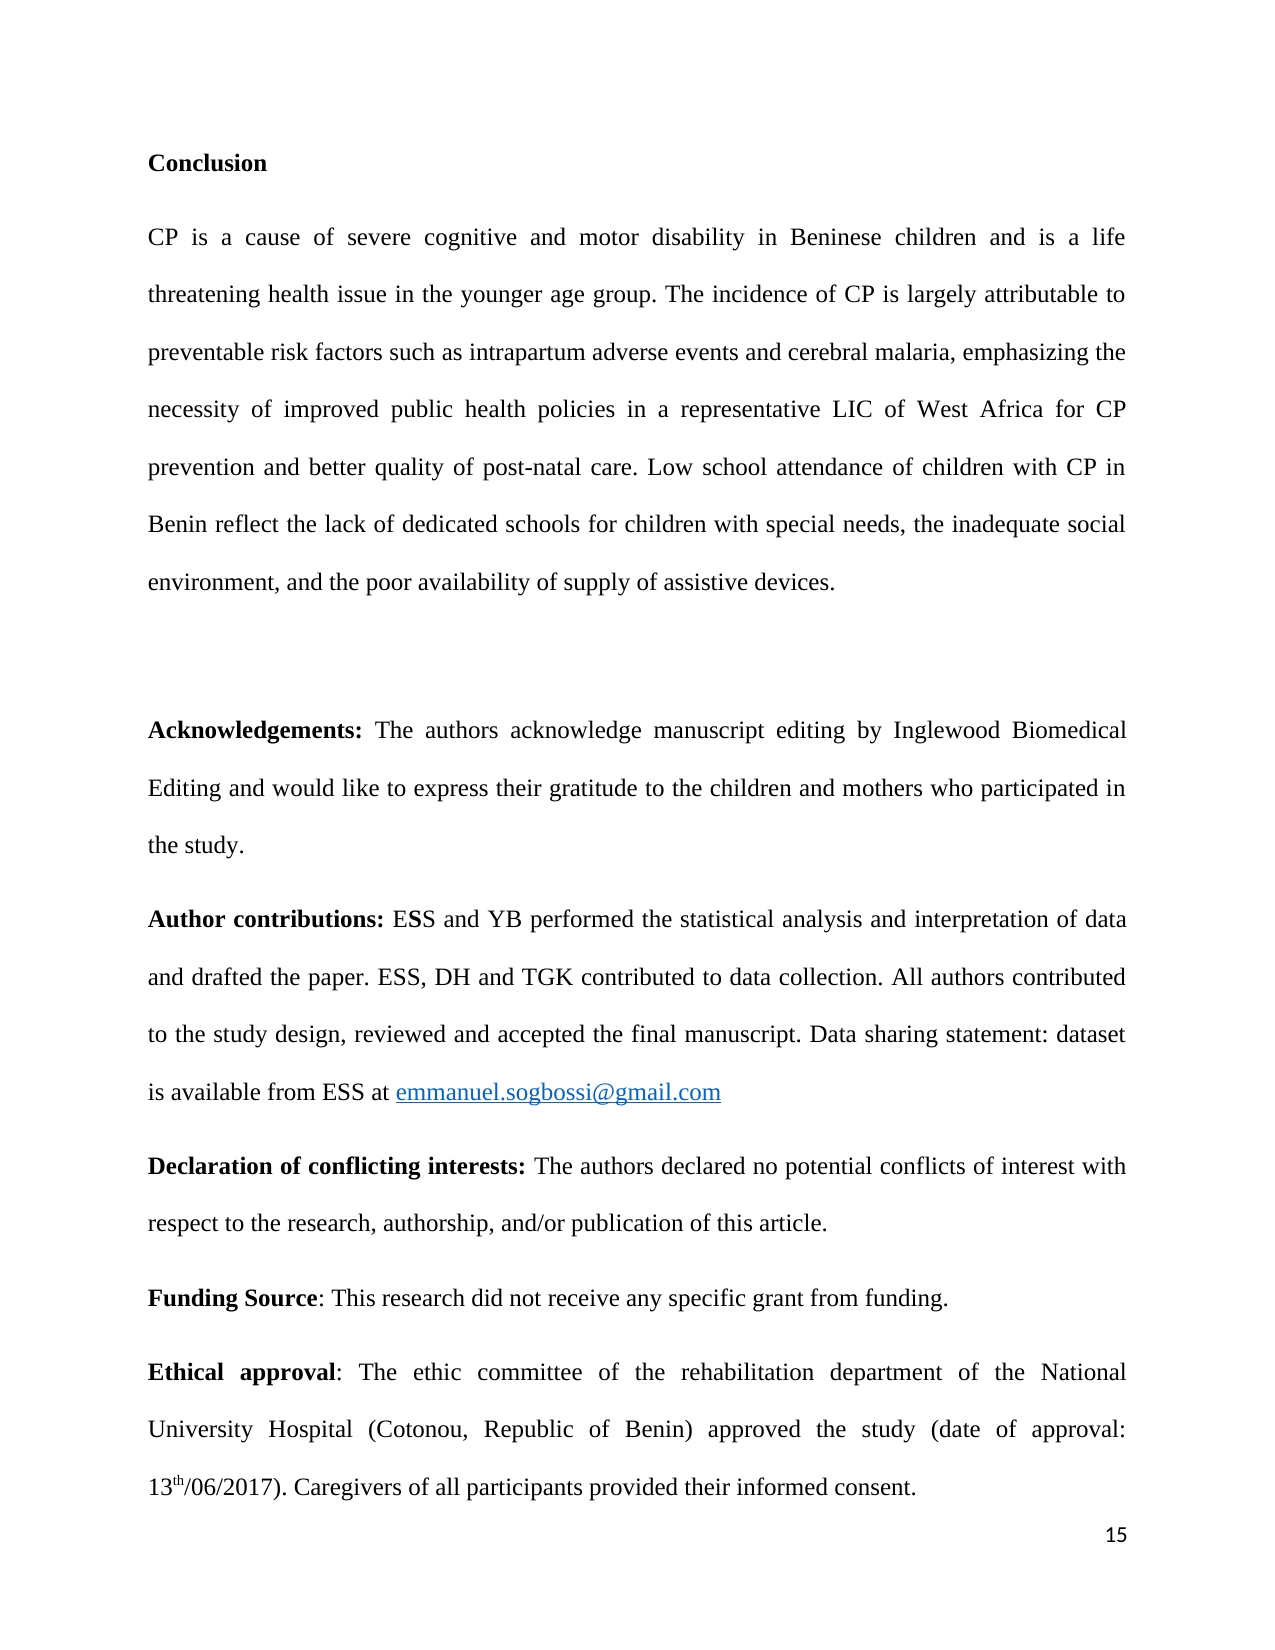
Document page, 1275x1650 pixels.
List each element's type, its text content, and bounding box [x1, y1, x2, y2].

text Author contributions: ESS and YB performed the statistical analysis and interpretation of data and drafted the paper. ESS, DH and TGK contributed to data collection. All authors contributed to the study design, reviewed and accepted the final manuscript. Data sharing statement: dataset is available from ESS at emmanuel.sogbossi@gmail.com [148, 904, 1127, 1106]
text Acknowledgements: The authors acknowledge manuscript editing by Inglewood Biomedical Editing and would like to express their gratitude to the children and mothers who participated in the study. [148, 715, 1127, 859]
text Declaration of conflicting interests: The authors declared no potential conflicts of interest with respect to the research, authorship, and/or publication of this article. [148, 1151, 1127, 1237]
text CP is a cause of severe cognitive and motor disability in Beninese children and is a life threatening health issue in the younger age group. The incidence of CP is largely attributable to preventable risk factors such as intrapartum adverse events and cerebral malaria, emphasizing the necessity of improved public health policies in a representative LIC of West Africa for CP prevention and better quality of post-natal care. Low school attendance of children with CP in Benin reflect the lack of dedicated schools for children with special needs, the inadequate social environment, and the poor availability of supply of assistive devices. [148, 222, 1127, 596]
text Ethical approval: The ethic committee of the rehabilitation department of the National University Hospital (Cotonou, Republic of Benin) approved the study (date of approval: 13th/06/2017). Caregivers of all participants provided their informed consent. [148, 1357, 1127, 1501]
text Funding Source: This research did not receive any specific grant from funding. [148, 1283, 1127, 1311]
text Conclusion [148, 148, 1127, 176]
